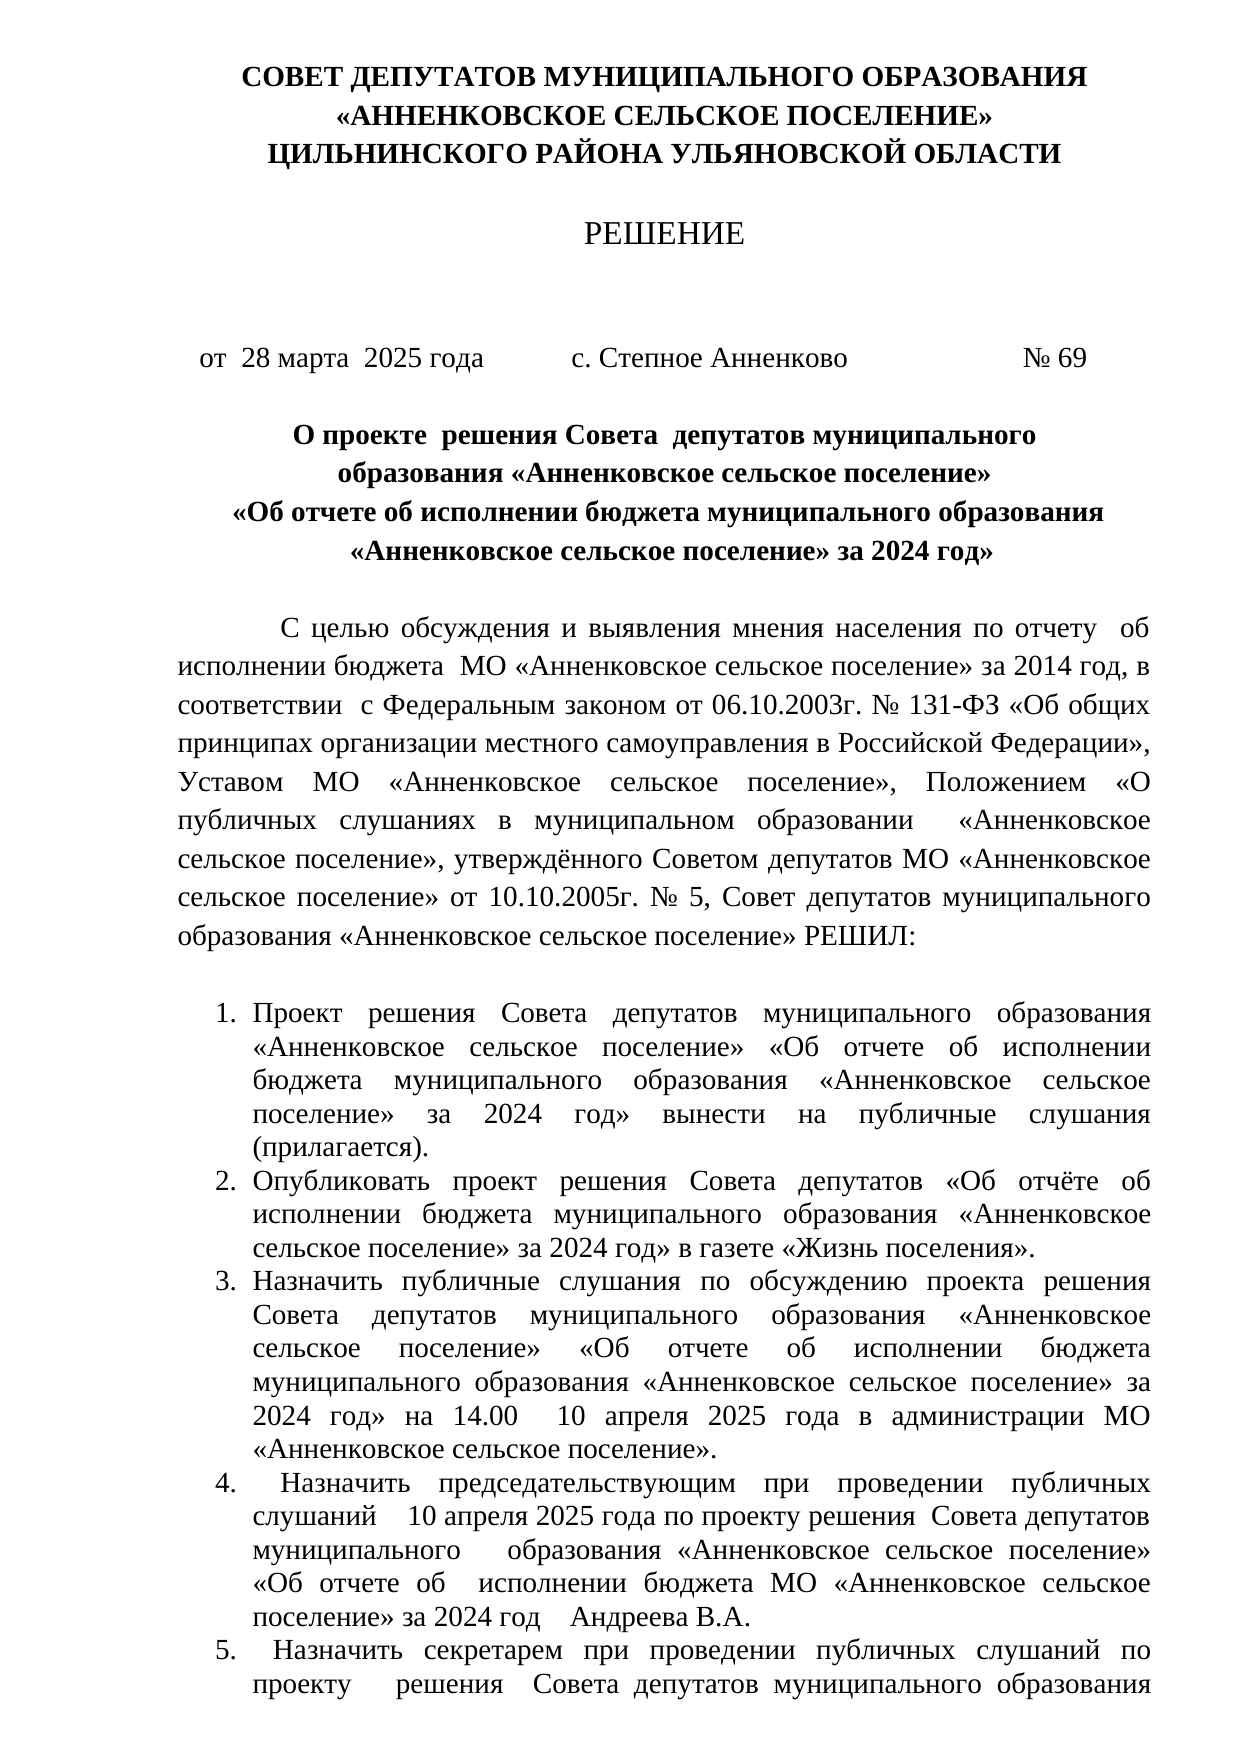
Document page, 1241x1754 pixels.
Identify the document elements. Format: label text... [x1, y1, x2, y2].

text РЕШЕНИЕ [177, 213, 1152, 252]
text «АННЕНКОВСКОЕ СЕЛЬСКОЕ ПОСЕЛЕНИЕ» [177, 98, 1152, 131]
text «Анненковское сельское поселение» за 2024 год» [177, 533, 1152, 566]
list Назначить председательствующим при проведении публичных слушаний 10 апреля 2025 года по проекту решения Совета депутатов муниципального образования «Анненковское сельское поселение» «Об отчете об исполнении бюджета МО «Анненковское сельское поселение» за 2024 год Андреева В.А. [215, 1465, 1152, 1632]
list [215, 1632, 1152, 1699]
text С целью обсуждения и выявления мнения населения по отчету об исполнении бюджета МО «Анненковское сельское поселение» за 2014 год, в соответствии с Федеральным законом от 06.10.2003г. № 131-ФЗ «Об общих принципах организации местного самоуправления в Российской Федерации», Уставом МО «Анненковское сельское поселение», Положением «О публичных слушаниях в муниципальном образовании «Анненковское сельское поселение», утверждённого Советом депутатов МО «Анненковское сельское поселение» от 10.10.2005г. № 5, Совет депутатов муниципального образования «Анненковское сельское поселение» РЕШИЛ: [177, 610, 1152, 952]
list Опубликовать проект решения Совета депутатов «Об отчёте об исполнении бюджета муниципального образования «Анненковское сельское поселение» за 2024 год» в газете «Жизнь поселения». [215, 1163, 1152, 1263]
list Назначить публичные слушания по обсуждению проекта решения Совета депутатов муниципального образования «Анненковское сельское поселение» «Об отчете об исполнении бюджета муниципального образования «Анненковское сельское поселение» за 2024 год» на 14.00 10 апреля 2025 года в администрации МО «Анненковское сельское поселение». [215, 1263, 1152, 1465]
list Проект решения Совета депутатов муниципального образования «Анненковское сельское поселение» «Об отчете об исполнении бюджета муниципального образования «Анненковское сельское поселение» за 2024 год» вынести на публичные слушания (прилагается). [215, 995, 1152, 1163]
text образования «Анненковское сельское поселение» [177, 456, 1152, 489]
text от 28 марта 2025 года с. Степное Анненково № 69 [177, 340, 1152, 373]
text О проекте решения Совета депутатов муниципального [177, 417, 1152, 451]
text ЦИЛЬНИНСКОГО РАЙОНА УЛЬЯНОВСКОЙ ОБЛАСТИ [177, 136, 1152, 170]
text «Об отчете об исполнении бюджета муниципального образования [177, 494, 1152, 528]
text СОВЕТ ДЕПУТАТОВ МУНИЦИПАЛЬНОГО ОБРАЗОВАНИЯ [177, 59, 1152, 93]
